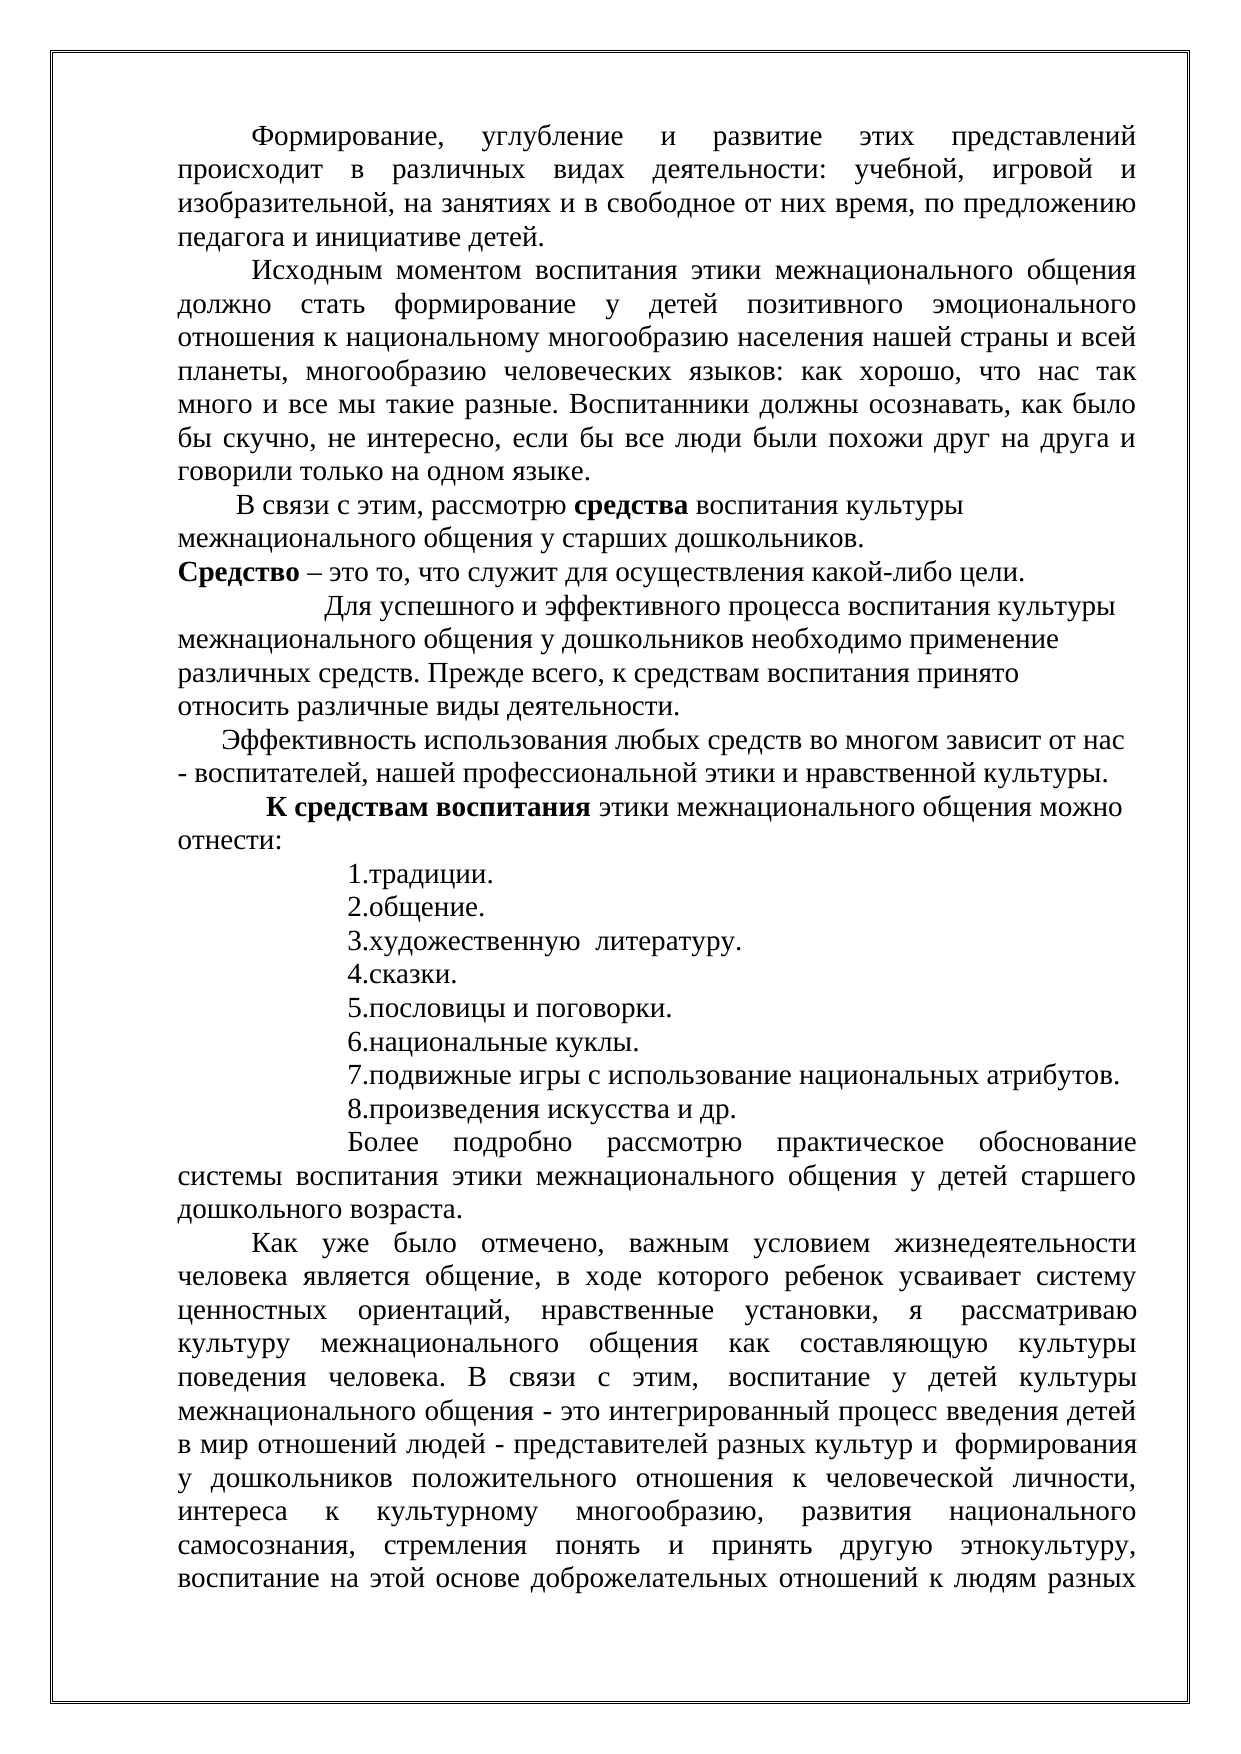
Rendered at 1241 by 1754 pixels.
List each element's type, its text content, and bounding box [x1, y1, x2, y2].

text Исходным моментом воспитания этики межнационального общения должно стать формирование у детей позитивного эмоционального отношения к национальному многообразию населения нашей страны и всей планеты, многообразию человеческих языков: как хорошо, что нас так много и все мы такие разные. Воспитанники должны осознавать, как было бы скучно, не интересно, если бы все люди были похожи друг на друга и говорили только на одном языке. [177, 252, 1137, 487]
text 7.подвижные игры с использование национальных атрибутов. [266, 1057, 1137, 1091]
text Средство – это то, что служит для осуществления какой-либо цели. [177, 554, 1137, 588]
text 8.произведения искусства и др. [266, 1091, 1137, 1124]
text Более подробно рассмотрю практическое обоснование системы воспитания этики межнационального общения у детей старшего дошкольного возраста. [177, 1124, 1137, 1225]
text Эффективность использования любых средств во многом зависит от нас - воспитателей, нашей профессиональной этики и нравственной культуры. [177, 722, 1137, 789]
text Формирование, углубление и развитие этих представлений происходит в различных видах деятельности: учебной, игровой и изобразительной, на занятиях и в свободное от них время, по предложению педагога и инициативе детей. [177, 118, 1137, 252]
text 5.пословицы и поговорки. [266, 990, 1137, 1024]
text 3.художественную литературу. [266, 923, 1137, 957]
text 6.национальные куклы. [266, 1024, 1137, 1057]
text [177, 1225, 1137, 1594]
text 2.общение. [266, 889, 1137, 923]
text 1.традиции. [266, 856, 1137, 889]
text 4.сказки. [266, 957, 1137, 990]
text К средствам воспитания этики межнационального общения можно отнести: [177, 789, 1137, 856]
text Для успешного и эффективного процесса воспитания культуры межнационального общения у дошкольников необходимо применение различных средств. Прежде всего, к средствам воспитания принято относить различные виды деятельности. [177, 588, 1137, 722]
text В связи с этим, рассмотрю средства воспитания культуры межнационального общения у старших дошкольников. [177, 487, 1137, 554]
